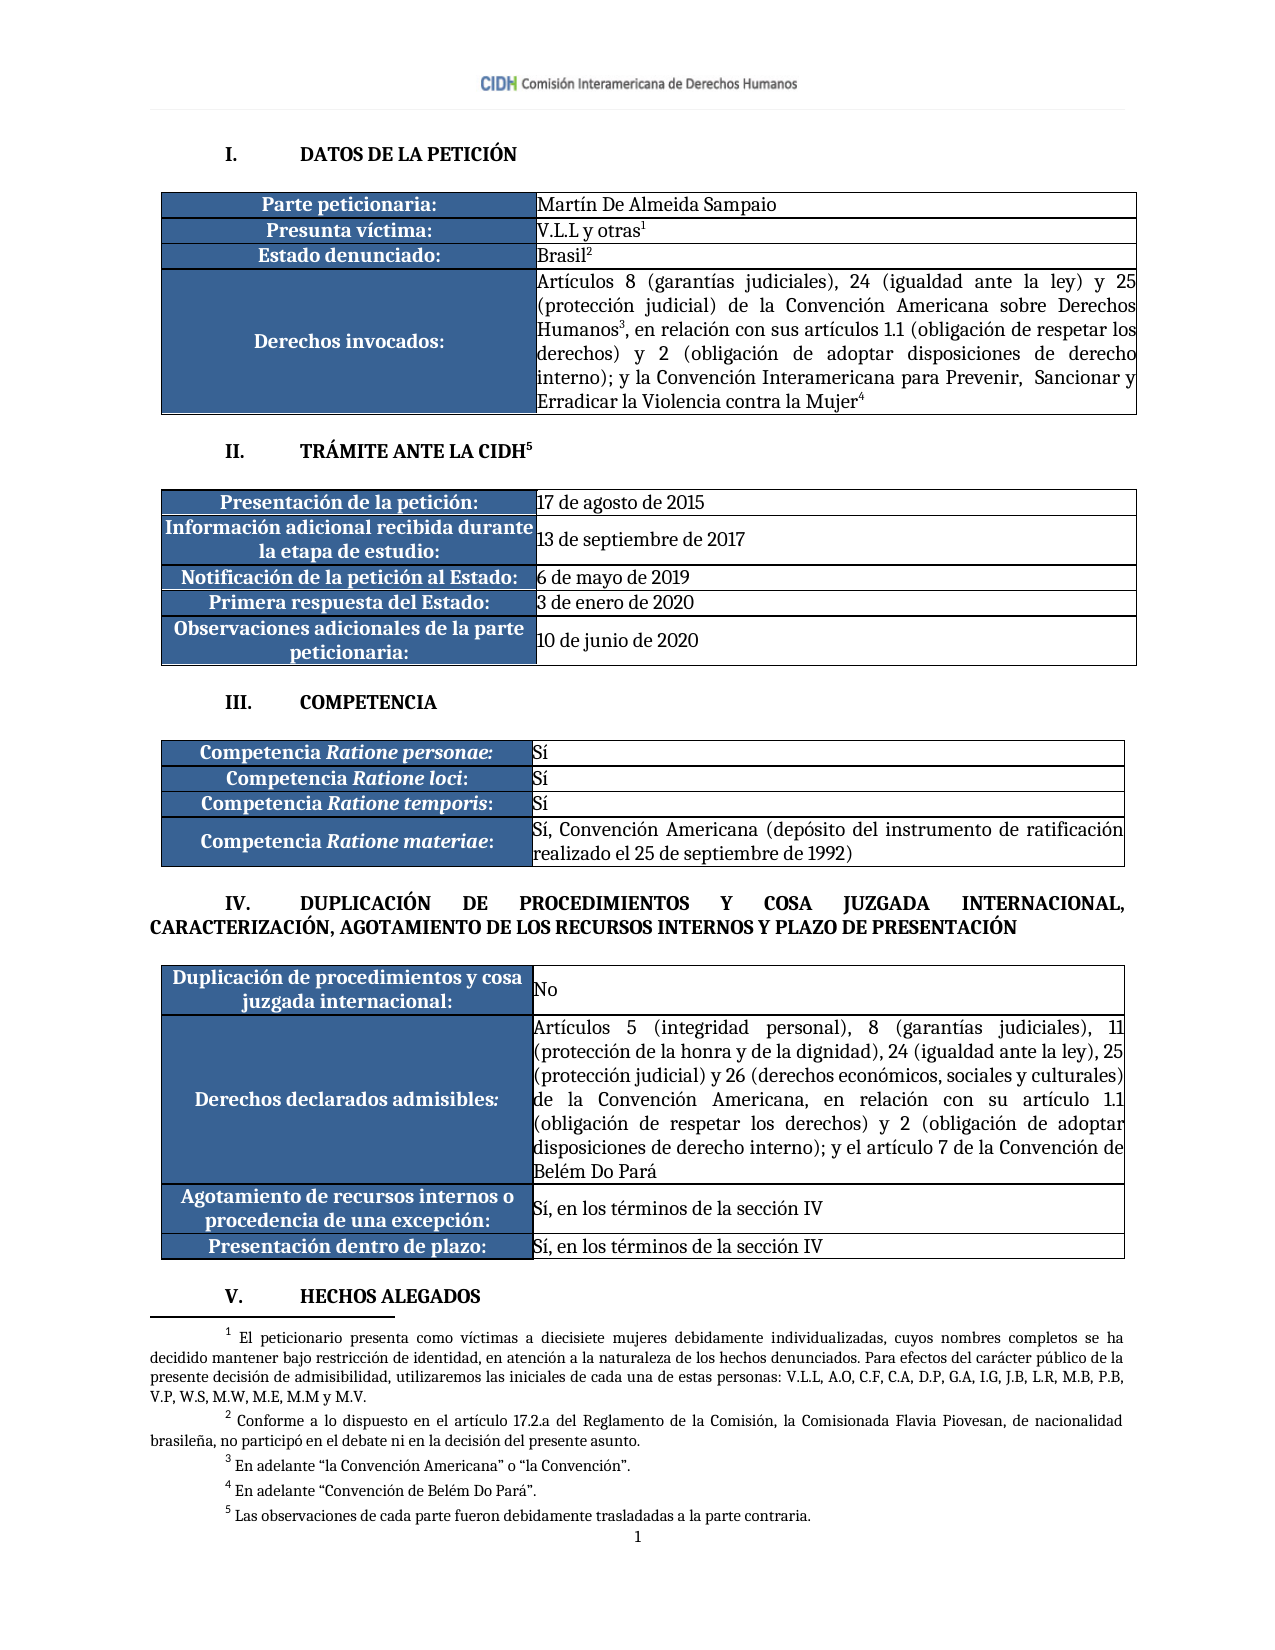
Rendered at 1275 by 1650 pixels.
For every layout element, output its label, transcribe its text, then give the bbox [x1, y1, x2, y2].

table_cell Sí, en los términos de la sección IV [534, 1234, 1124, 1258]
table_cell Derechos invocados: [162, 270, 536, 413]
text II. TRÁMITE ANTE LA CIDH [150, 440, 1125, 464]
table_cell 13 de septiembre de 2017 [537, 516, 1136, 564]
table_cell Artículos 5 (integridad personal), 8 (garantías judiciales), 11 (protección de la honra y de la dignidad), 24 (igualdad ante la ley), 25 (protección judicial) y 26 (derechos económicos, sociales y culturales) de la Convención Americana, en relación con su artículo 1.1 (obligación de respetar los derechos) y 2 (obligación de adoptar disposiciones de derecho interno); y el artículo 7 de la Convención de Belém Do Pará [534, 1016, 1124, 1183]
table_cell V.L.L y otras [537, 219, 1136, 243]
table_cell Primera respuesta del Estado: [162, 591, 536, 615]
text I. DATOS DE LA PETICIÓN [150, 143, 1125, 167]
table_cell : [162, 219, 536, 243]
table_cell Artículos 8 (garantías judiciales), 24 (igualdad ante la ley) y 25 (protección judicial) de la Convención Americana sobre Derechos Humanos, en relación con sus artículos 1.1 (obligación de respetar los derechos) y 2 (obligación de adoptar disposiciones de derecho interno); y la Convención Interamericana para Prevenir, Sancionar y Erradicar la Violencia contra la Mujer [537, 270, 1136, 413]
table_header Parte peticionaria: [162, 193, 536, 217]
picture [475, 75, 800, 93]
table_header Competencia Ratione personae: [162, 741, 532, 765]
text III. COMPETENCIA [150, 691, 1125, 715]
table_cell Observaciones adicionales de la parte peticionaria: [162, 617, 536, 664]
table_header Sí [533, 741, 1124, 765]
table_cell Notificación de la petición al Estado: [162, 566, 536, 589]
text IV. DUPLICACIÓN DE PROCEDIMIENTOS Y COSA JUZGADA INTERNACIONAL, CARACTERIZACIÓN, AGOTAMIENTO DE LOS RECURSOS INTERNOS Y PLAZO DE PRESENTACIÓN [150, 892, 1125, 940]
table_cell Competencia Ratione loci: [162, 767, 532, 791]
table_cell Competencia Ratione materiae: [162, 818, 532, 866]
table_cell Derechos declarados admisibles: [162, 1016, 532, 1183]
table_cell Información adicional recibida durante la etapa de estudio: [162, 516, 536, 564]
table_header Martín De Almeida Sampaio [537, 193, 1136, 217]
table_cell 10 de junio de 2020 [537, 617, 1136, 664]
table_cell Estado denunciado: [162, 244, 536, 268]
table_header Presentación de la petición: [162, 491, 536, 514]
table_header No [534, 966, 1124, 1014]
table_header 17 de agosto de 2015 [537, 490, 1136, 514]
table_cell Competencia Ratione temporis: [162, 792, 532, 816]
table_cell Agotamiento de recursos internos o procedencia de una excepción: [162, 1185, 532, 1233]
table_cell Sí [533, 767, 1124, 791]
table_cell 3 de enero de 2020 [537, 591, 1136, 615]
table_cell Sí, en los términos de la sección IV [534, 1185, 1124, 1233]
table_cell Sí, Convención Americana (depósito del instrumento de ratificación realizado el 25 de septiembre de 1992) [533, 818, 1124, 866]
table_cell Sí [533, 792, 1124, 816]
table_header Duplicación de procedimientos y cosa juzgada internacional: [162, 966, 532, 1014]
table_cell Presentación dentro de plazo: [162, 1234, 532, 1258]
text V. HECHOS ALEGADOS [150, 1285, 1125, 1309]
table_cell 6 de mayo de 2019 [537, 566, 1136, 589]
table_cell Brasil [537, 244, 1136, 268]
